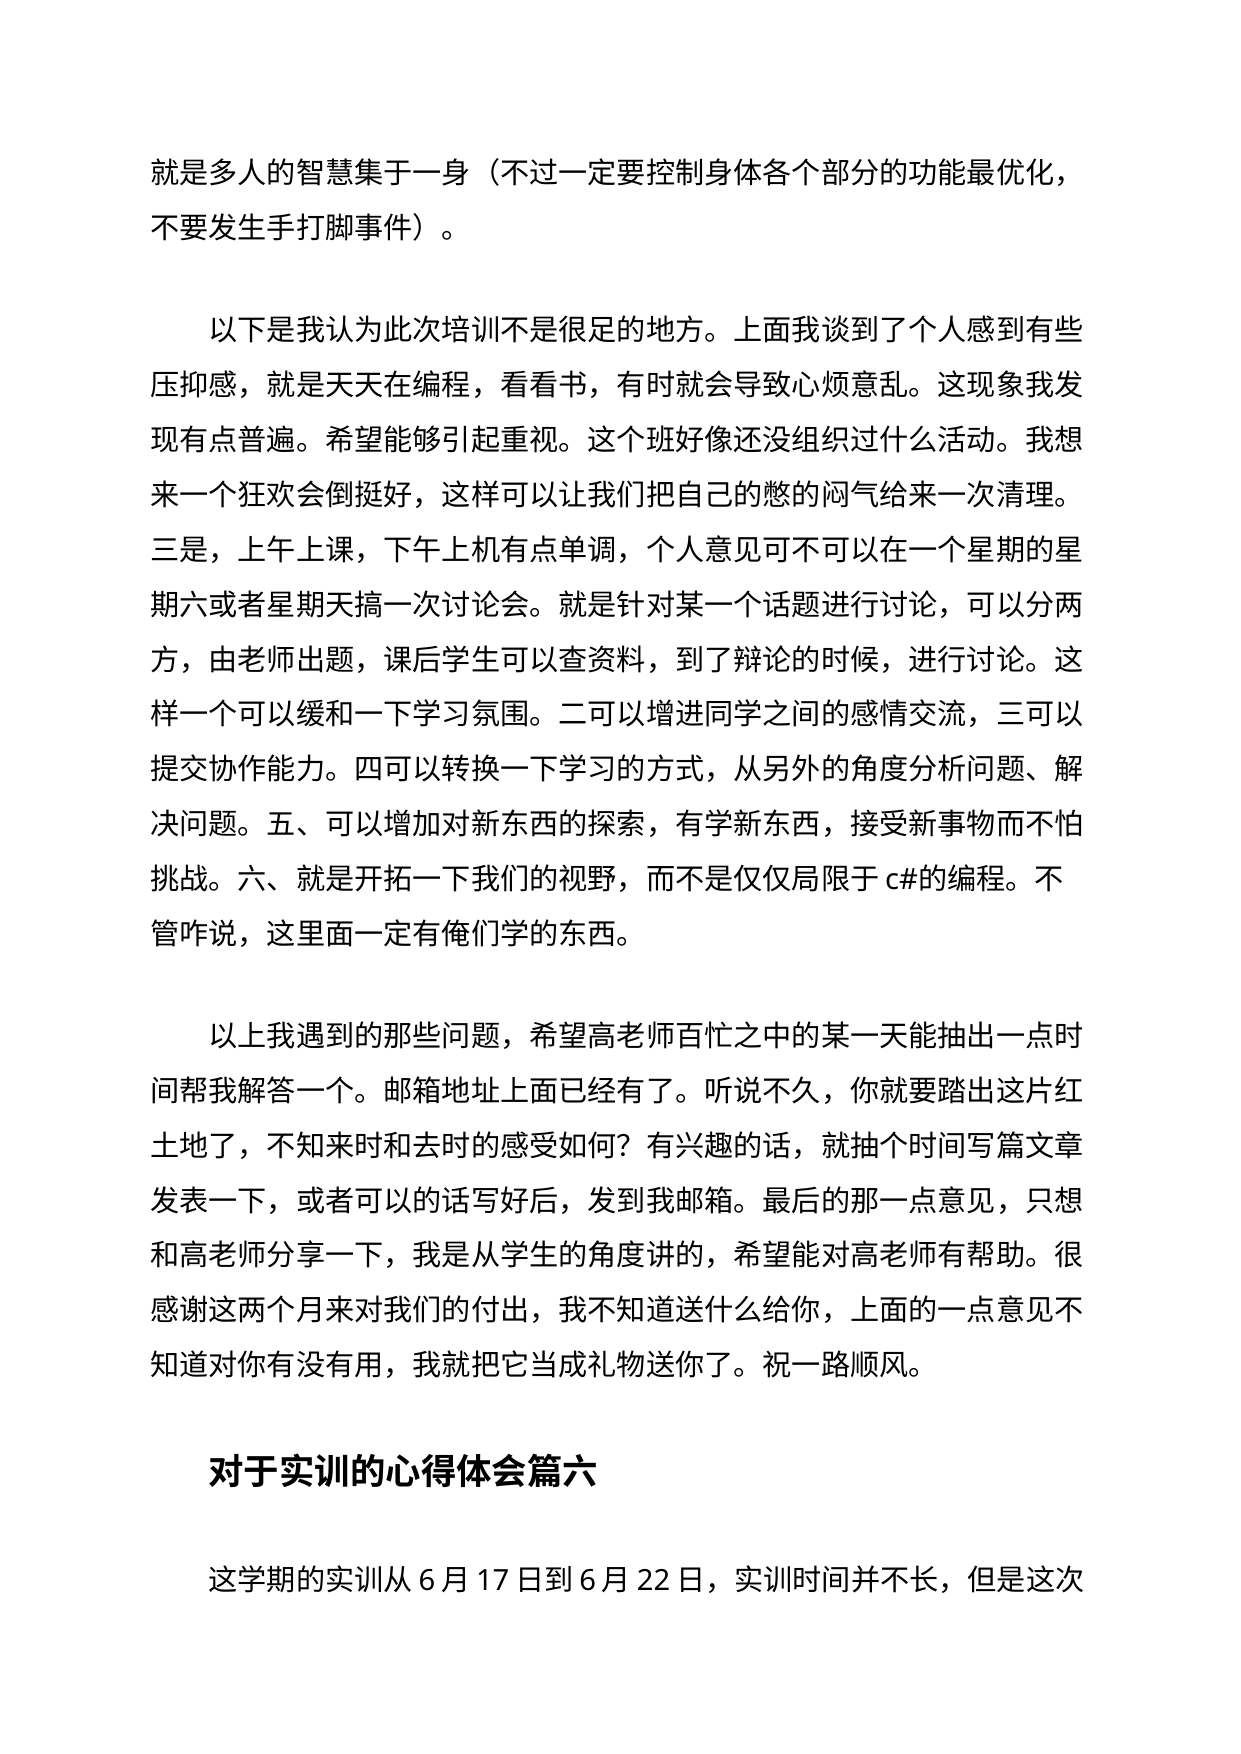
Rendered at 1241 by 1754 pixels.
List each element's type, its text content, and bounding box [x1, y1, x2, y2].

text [150, 150, 1090, 247]
text 以上我遇到的那些问题，希望高老师百忙之中的某一天能抽出一点时间帮我解答一个。邮箱地址上面已经有了。听说不久，你就要踏出这片红土地了，不知来时和去时的感受如何？有兴趣的话，就抽个时间写篇文章发表一下，或者可以的话写好后，发到我邮箱。最后的那一点意见，只想和高老师分享一下，我是从学生的角度讲的，希望能对高老师有帮助。很感谢这两个月来对我们的付出，我不知道送什么给你，上面的一点意见不知道对你有没有用，我就把它当成礼物送你了。祝一路顺风。 [150, 1012, 1090, 1384]
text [150, 1557, 1090, 1599]
text 以下是我认为此次培训不是很足的地方。上面我谈到了个人感到有些压抑感，就是天天在编程，看看书，有时就会导致心烦意乱。这现象我发现有点普遍。希望能够引起重视。这个班好像还没组织过什么活动。我想来一个狂欢会倒挺好，这样可以让我们把自己的憋的闷气给来一次清理。三是，上午上课，下午上机有点单调，个人意见可不可以在一个星期的星期六或者星期天搞一次讨论会。就是针对某一个话题进行讨论，可以分两方，由老师出题，课后学生可以查资料，到了辩论的时候，进行讨论。这样一个可以缓和一下学习氛围。二可以增进同学之间的感情交流，三可以提交协作能力。四可以转换一下学习的方式，从另外的角度分析问题、解决问题。五、可以增加对新东西的探索，有学新东西，接受新事物而不怕挑战。六、就是开拓一下我们的视野，而不是仅仅局限于c#的编程。不管咋说，这里面一定有俺们学的东西。 [150, 307, 1090, 953]
text 对于实训的心得体会篇六 [150, 1443, 1090, 1495]
